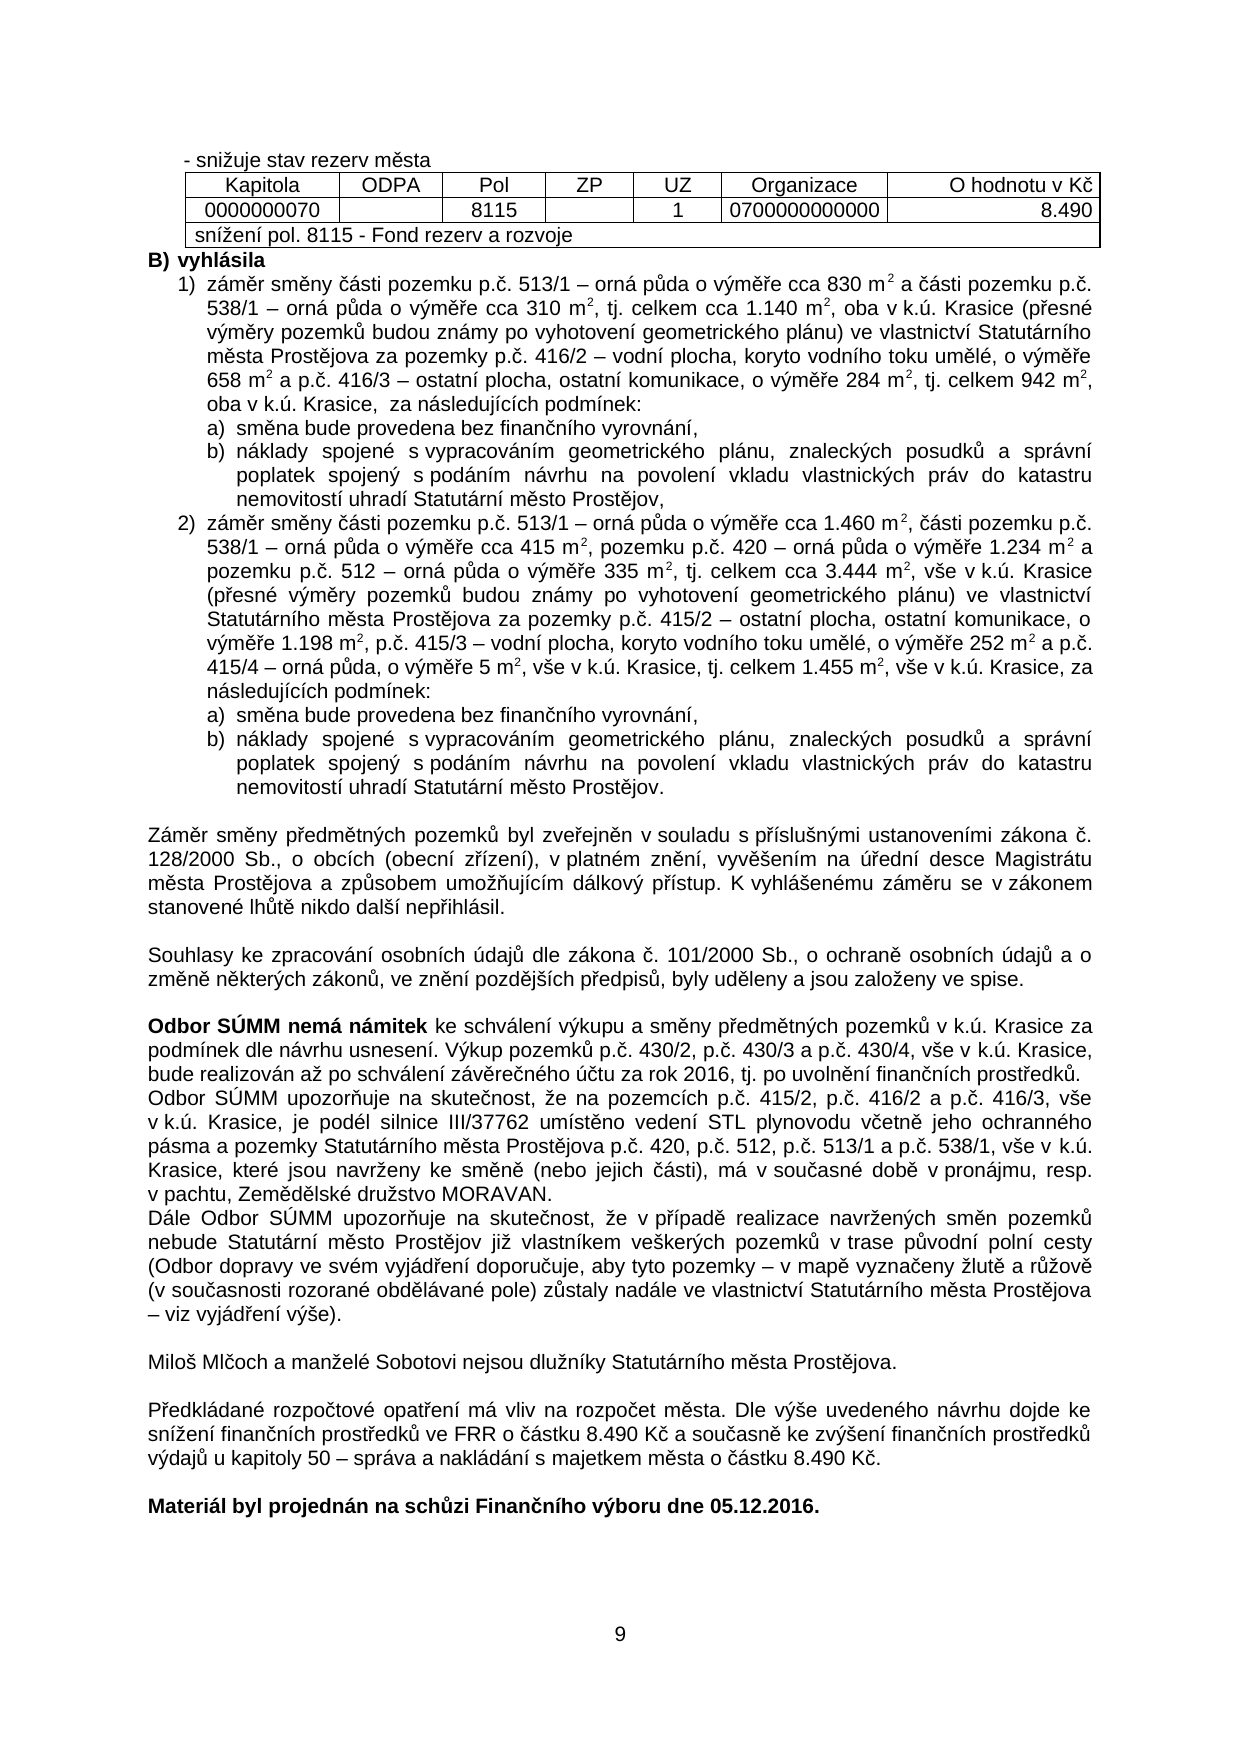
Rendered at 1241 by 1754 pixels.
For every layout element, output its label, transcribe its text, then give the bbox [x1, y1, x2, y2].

table_cell 8.490 [888, 198, 1099, 222]
text Záměr směny předmětných pozemků byl zveřejněn v souladu s příslušnými ustanoveními zákona č. 128/2000 Sb., o obcích (obecní zřízení), v platném znění, vyvěšením na úřední desce Magistrátu města Prostějova a způsobem umožňujícím dálkový přístup. K vyhlášenému záměru se v zákonem stanovené lhůtě nikdo další nepřihlásil. [148, 823, 1093, 918]
table_header UZ [634, 173, 721, 197]
table_header Organizace [722, 173, 887, 197]
text Odbor SÚMM nemá námitek ke schválení výkupu a směny předmětných pozemků v k.ú. Krasice za podmínek dle návrhu usnesení. Výkup pozemků p.č. 430/2, p.č. 430/3 a p.č. 430/4, vše v k.ú. Krasice, bude realizován až po schválení závěrečného účtu za rok 2016, tj. po uvolnění finančních prostředků. [148, 1014, 1093, 1086]
table_cell [546, 198, 633, 222]
list vyhlásila [148, 248, 1093, 272]
text Dále Odbor SÚMM upozorňuje na skutečnost, že v případě realizace navržených směn pozemků nebude Statutární město Prostějov již vlastníkem veškerých pozemků v trase původní polní cesty (Odbor dopravy ve svém vyjádření doporučuje, aby tyto pozemky – v mapě vyznačeny žlutě a růžově (v současnosti rozorané obdělávané pole) zůstaly nadále ve vlastnictví Statutárního města Prostějova – viz vyjádření výše). [148, 1206, 1093, 1326]
table_cell 0000000070 [186, 198, 339, 222]
table_cell snížení pol. 8115 - Fond rezerv a rozvoje [186, 223, 1099, 247]
table_header Pol [443, 173, 545, 197]
list záměr směny části pozemku p.č. 513/1 – orná půda o výměře cca 830 m2 a části pozemku p.č. 538/1 – orná půda o výměře cca 310 m2, tj. celkem cca 1.140 m2, oba v k.ú. Krasice (přesné výměry pozemků budou známy po vyhotovení geometrického plánu) ve vlastnictví Statutárního města Prostějova za pozemky p.č. 416/2 – vodní plocha, koryto vodního toku umělé, o výměře a p.č. 416/3 – ostatní plocha, ostatní komunikace, o výměře , tj. celkem , oba v k.ú. Krasice, za následujících podmínek: [177, 272, 1093, 415]
text Souhlasy ke zpracování osobních údajů dle zákona č. 101/2000 Sb., o ochraně osobních údajů a o změně některých zákonů, ve znění pozdějších předpisů, byly uděleny a jsou založeny ve spise. [148, 942, 1093, 990]
table_cell 8115 [443, 198, 545, 222]
table_cell 0700000000000 [722, 198, 887, 222]
list směna bude provedena bez finančního vyrovnání, [207, 415, 1093, 439]
table_header O hodnotu v Kč [888, 173, 1099, 197]
table_header Kapitola [186, 173, 339, 197]
text Materiál byl projednán na schůzi Finančního výboru dne 05.12.2016. [148, 1493, 1093, 1517]
list náklady spojené s vypracováním geometrického plánu, znaleckých posudků a správní poplatek spojený s podáním návrhu na povolení vkladu vlastnických práv do katastru nemovitostí uhradí Statutární město Prostějov, [207, 439, 1093, 511]
table_header ODPA [340, 173, 442, 197]
text - snižuje stav rezerv města [183, 148, 1093, 172]
list záměr směny části pozemku p.č. 513/1 – orná půda o výměře cca 1.460 m2, části pozemku p.č. 538/1 – orná půda o výměře cca 415 m2, pozemku p.č. 420 – orná půda o výměře 1.234 m2 a pozemku p.č. 512 – orná půda o výměře 335 m2, tj. celkem cca 3.444 m2, vše v k.ú. Krasice (přesné výměry pozemků budou známy po vyhotovení geometrického plánu) ve vlastnictví Statutárního města Prostějova za pozemky p.č. 415/2 – ostatní plocha, ostatní komunikace, o výměře , p.č. 415/3 – vodní plocha, koryto vodního toku umělé, o výměře a p.č. 415/4 – orná půda, o výměře , vše v k.ú. Krasice, tj. celkem 1.455 m2, vše v k.ú. Krasice, za následujících podmínek: [177, 511, 1093, 703]
table_cell 1 [634, 198, 721, 222]
table_cell [340, 198, 442, 222]
text Miloš Mlčoch a manželé Sobotovi nejsou dlužníky Statutárního města Prostějova. [148, 1350, 1093, 1374]
list směna bude provedena bez finančního vyrovnání, [207, 703, 1093, 727]
list náklady spojené s vypracováním geometrického plánu, znaleckých posudků a správní poplatek spojený s podáním návrhu na povolení vkladu vlastnických práv do katastru nemovitostí uhradí Statutární město Prostějov. [207, 727, 1093, 799]
text Předkládané rozpočtové opatření má vliv na rozpočet města. Dle výše uvedeného návrhu dojde ke snížení finančních prostředků ve FRR o částku 8.490 Kč a současně ke zvýšení finančních prostředků výdajů u kapitoly 50 – správa a nakládání s majetkem města o částku 8.490 Kč. [148, 1398, 1093, 1469]
table_header ZP [546, 173, 633, 197]
text Odbor SÚMM upozorňuje na skutečnost, že na pozemcích p.č. 415/2, p.č. 416/2 a p.č. 416/3, vše v k.ú. Krasice, je podél silnice III/37762 umístěno vedení STL plynovodu včetně jeho ochranného pásma a pozemky Statutárního města Prostějova p.č. 420, p.č. 512, p.č. 513/1 a p.č. 538/1, vše v k.ú. Krasice, které jsou navrženy ke směně (nebo jejich části), má v současné době v pronájmu, resp. v pachtu, Zemědělské družstvo MORAVAN. [148, 1086, 1093, 1206]
